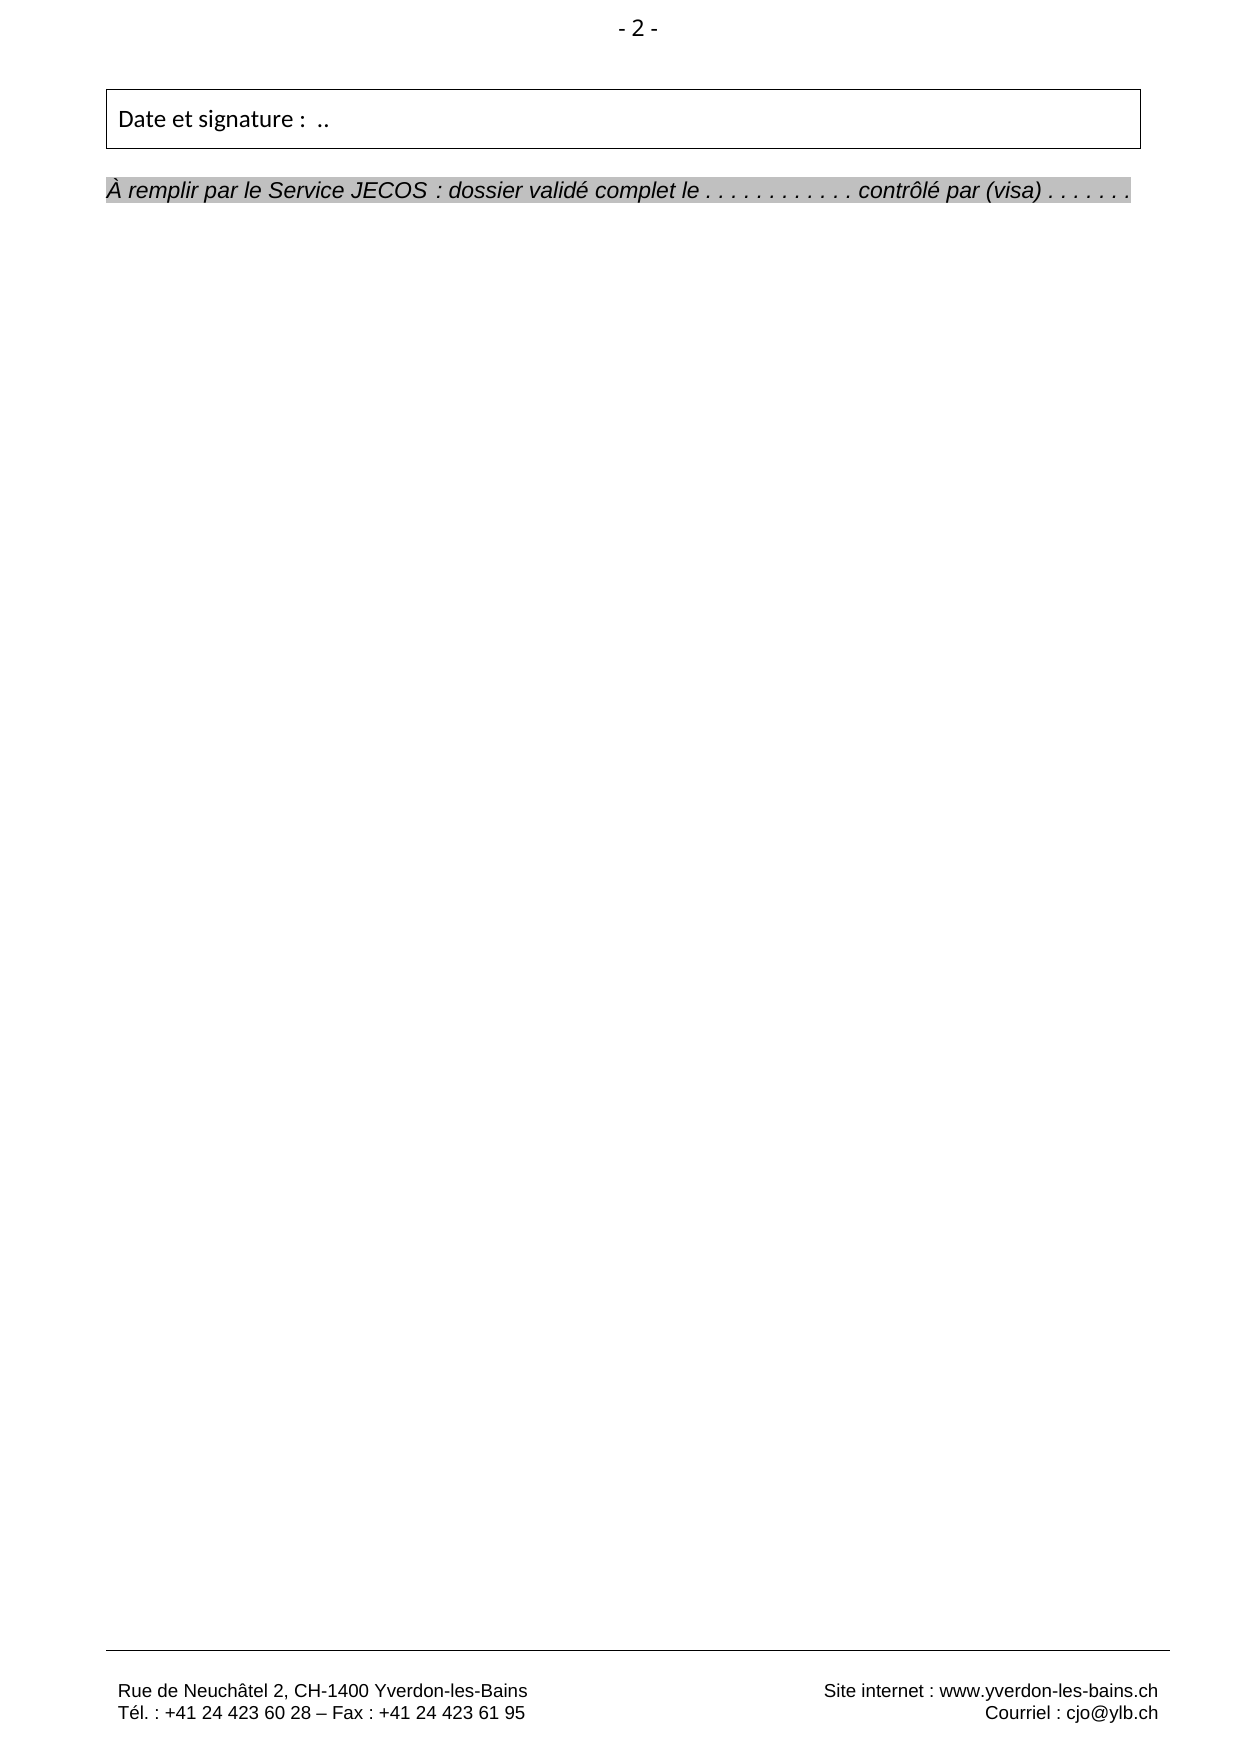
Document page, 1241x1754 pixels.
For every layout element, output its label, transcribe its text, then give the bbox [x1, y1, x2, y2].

table_header Date et signature : .. [107, 90, 1140, 148]
text À remplir par le Service JECOS : dossier validé complet le . . . . . . . . . . . . contrôlé par (visa) . . . . . . . [106, 174, 1134, 205]
